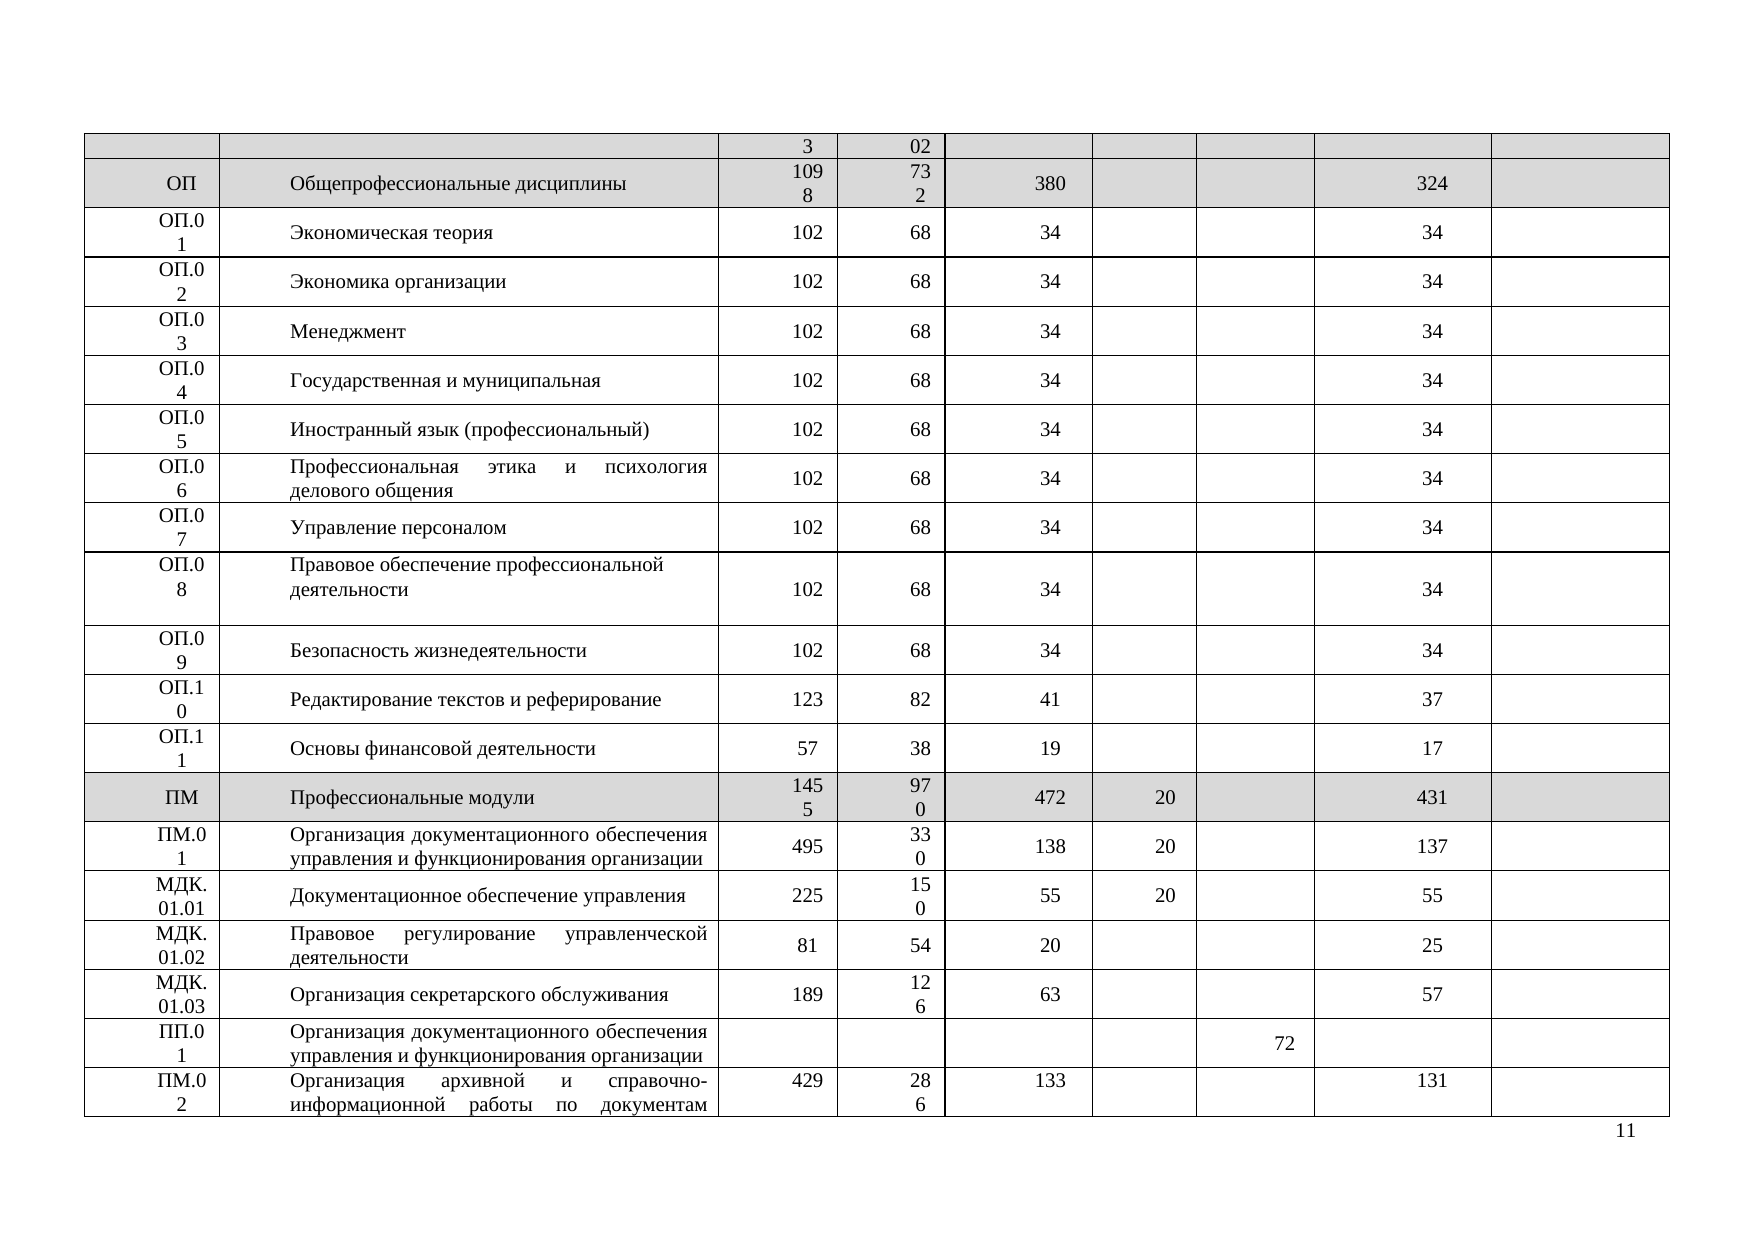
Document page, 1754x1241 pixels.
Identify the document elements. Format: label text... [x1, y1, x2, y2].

table_cell 34 [946, 405, 1092, 453]
table_cell 34 [946, 553, 1092, 624]
table_cell [946, 1019, 1092, 1067]
table_cell Экономическая теория [220, 208, 718, 256]
table_cell [1492, 773, 1669, 821]
table_cell [1492, 626, 1669, 674]
table_cell 150 [838, 871, 944, 919]
table_cell 102 [719, 454, 837, 502]
table_cell [1093, 307, 1196, 355]
table_cell ОП.10 [85, 675, 219, 723]
table_cell 25 [1315, 921, 1491, 969]
table_cell 431 [1315, 773, 1491, 821]
table_cell [1492, 970, 1669, 1018]
table_cell [1492, 675, 1669, 723]
table_cell Менеджмент [220, 307, 718, 355]
table_cell 324 [1315, 159, 1491, 207]
table_cell ПП.01 [85, 1019, 219, 1067]
table_cell ОП.09 [85, 626, 219, 674]
table_cell [1197, 503, 1314, 551]
table_cell 34 [946, 307, 1092, 355]
table_cell 225 [719, 871, 837, 919]
table_cell 34 [946, 208, 1092, 256]
table_cell ОП.01 [85, 208, 219, 256]
table_cell 34 [1315, 553, 1491, 624]
table_cell [1093, 675, 1196, 723]
table_cell 429 [719, 1068, 837, 1116]
table_cell 126 [838, 970, 944, 1018]
table_cell 755 [1315, 134, 1491, 158]
table_cell 68 [838, 454, 944, 502]
table_cell [1093, 208, 1196, 256]
table_cell 68 [838, 405, 944, 453]
table_cell [1492, 258, 1669, 306]
table_cell 102 [719, 626, 837, 674]
table_cell 37 [1315, 675, 1491, 723]
table_cell 55 [1315, 871, 1491, 919]
table_cell 189 [719, 970, 837, 1018]
table_cell Организация документационного обеспечения управления и функционирования организации [220, 822, 718, 870]
table_cell 81 [719, 921, 837, 969]
table_cell [1492, 134, 1669, 158]
table_cell 34 [946, 503, 1092, 551]
table_cell 20 [1093, 773, 1196, 821]
table_cell 34 [946, 258, 1092, 306]
table_cell 970 [838, 773, 944, 821]
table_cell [220, 1068, 718, 1116]
table_cell 123 [719, 675, 837, 723]
table_cell [1093, 356, 1196, 404]
table_cell [1197, 208, 1314, 256]
table_cell [1492, 1019, 1669, 1067]
table_cell 34 [946, 454, 1092, 502]
table_cell Управление персоналом [220, 503, 718, 551]
table_cell [1492, 405, 1669, 453]
table_cell 137 [1315, 822, 1491, 870]
table_cell [1492, 208, 1669, 256]
table_cell [1093, 921, 1196, 969]
table_cell ОП.04 [85, 356, 219, 404]
table_cell Экономика организации [220, 258, 718, 306]
table_cell [1093, 724, 1196, 772]
table_cell 34 [1315, 356, 1491, 404]
table_cell [1492, 1068, 1669, 1116]
table_cell 102 [719, 208, 837, 256]
table_cell 68 [838, 356, 944, 404]
table_cell 34 [1315, 454, 1491, 502]
table_cell ОП.02 [85, 258, 219, 306]
table_cell Правовое регулирование управленческой деятельности [220, 921, 718, 969]
table_cell [1197, 405, 1314, 453]
table_cell [1197, 970, 1314, 1018]
table_cell Основы финансовой деятельности [220, 724, 718, 772]
table_cell Документационное обеспечение управления [220, 871, 718, 919]
table_cell Правовое обеспечение профессиональной деятельности [220, 553, 718, 624]
table_cell 55 [946, 871, 1092, 919]
table_cell Организация секретарского обслуживания [220, 970, 718, 1018]
table_cell 68 [838, 503, 944, 551]
table_cell 131 [1315, 1068, 1491, 1116]
table_cell [1197, 1068, 1314, 1116]
table_cell [1197, 307, 1314, 355]
table_cell 102 [719, 503, 837, 551]
table_cell [1315, 1019, 1491, 1067]
table_cell 68 [838, 307, 944, 355]
table_cell [1492, 503, 1669, 551]
table_cell 34 [1315, 626, 1491, 674]
table_cell 34 [1315, 258, 1491, 306]
table_cell [1093, 970, 1196, 1018]
table_cell 57 [719, 724, 837, 772]
table_cell [1197, 258, 1314, 306]
table_cell ОП [85, 159, 219, 207]
table_cell [1492, 159, 1669, 207]
table_cell 102 [719, 356, 837, 404]
table_cell 34 [946, 356, 1092, 404]
table_cell МДК.01.02 [85, 921, 219, 969]
table_cell [1197, 773, 1314, 821]
table_cell [1492, 307, 1669, 355]
table_cell ПМ [85, 773, 219, 821]
table_cell ОП.07 [85, 503, 219, 551]
table_cell [1492, 871, 1669, 919]
table_cell [1197, 871, 1314, 919]
table_cell Государственная и муниципальная [220, 356, 718, 404]
table_cell 380 [946, 159, 1092, 207]
table_cell 68 [838, 258, 944, 306]
table_cell [1492, 921, 1669, 969]
table_cell [1197, 724, 1314, 772]
table_cell [1093, 626, 1196, 674]
table_cell [1093, 553, 1196, 624]
table_cell 72 [1197, 1019, 1314, 1067]
table_cell Редактирование текстов и реферирование [220, 675, 718, 723]
table_cell [1197, 822, 1314, 870]
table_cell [220, 134, 718, 158]
table_cell Организация документационного обеспечения управления и функционирования организации [220, 1019, 718, 1067]
table_cell Профессиональная этика и психология делового общения [220, 454, 718, 502]
table_cell 1098 [719, 159, 837, 207]
table_cell [1093, 454, 1196, 502]
table_cell [1197, 159, 1314, 207]
table_cell 34 [1315, 307, 1491, 355]
table_cell 102 [719, 307, 837, 355]
table_cell Профессиональные модули [220, 773, 718, 821]
table_cell 330 [838, 822, 944, 870]
table_cell Безопасность жизнедеятельности [220, 626, 718, 674]
table_cell 102 [719, 258, 837, 306]
table_cell [1093, 405, 1196, 453]
table_cell 133 [946, 1068, 1092, 1116]
table_cell ПМ.02 [85, 1068, 219, 1116]
table_cell ОП.06 [85, 454, 219, 502]
table_cell ОП.08 [85, 553, 219, 624]
table_cell [1093, 1019, 1196, 1067]
table_cell 34 [1315, 503, 1491, 551]
table_cell 68 [838, 626, 944, 674]
table_cell 102 [719, 553, 837, 624]
table_cell 1702 [838, 134, 944, 158]
table_cell [1093, 258, 1196, 306]
table_cell ОП.03 [85, 307, 219, 355]
table_cell [1197, 675, 1314, 723]
table_cell ОП.05 [85, 405, 219, 453]
table_cell 138 [946, 822, 1092, 870]
table_cell 63 [946, 970, 1092, 1018]
table_cell 82 [838, 675, 944, 723]
table_cell ОП.11 [85, 724, 219, 772]
table_cell 20 [946, 921, 1092, 969]
table_cell 34 [1315, 405, 1491, 453]
table_cell [1492, 356, 1669, 404]
table_cell Общепрофессиональные дисциплины [220, 159, 718, 207]
table_cell [1197, 921, 1314, 969]
table_cell [1492, 822, 1669, 870]
table_cell [1093, 159, 1196, 207]
table_cell [1093, 1068, 1196, 1116]
table_cell 54 [838, 921, 944, 969]
table_cell 852 [946, 134, 1092, 158]
table_cell 38 [838, 724, 944, 772]
table_cell 20 [1093, 822, 1196, 870]
table_cell 732 [838, 159, 944, 207]
table_cell 68 [838, 553, 944, 624]
table_cell МДК.01.01 [85, 871, 219, 919]
table_cell 102 [719, 405, 837, 453]
table_cell П [85, 134, 219, 158]
table_cell 34 [1315, 208, 1491, 256]
table_cell ПМ.01 [85, 822, 219, 870]
table_cell [1492, 454, 1669, 502]
table_cell [838, 1019, 944, 1067]
table_cell 41 [946, 675, 1092, 723]
table_cell [1492, 724, 1669, 772]
table_cell [1197, 356, 1314, 404]
table_cell 472 [946, 773, 1092, 821]
table_cell [1093, 503, 1196, 551]
table_cell [1093, 134, 1196, 158]
table_cell 2553 [719, 134, 837, 158]
table_cell 495 [719, 822, 837, 870]
table_cell МДК.01.03 [85, 970, 219, 1018]
table_cell [1197, 454, 1314, 502]
table_cell [1197, 626, 1314, 674]
table_cell 19 [946, 724, 1092, 772]
table_cell [1197, 134, 1314, 158]
table_cell 20 [1093, 871, 1196, 919]
table_cell 1455 [719, 773, 837, 821]
table_cell Иностранный язык (профессиональный) [220, 405, 718, 453]
table_cell 57 [1315, 970, 1491, 1018]
table_cell [1197, 553, 1314, 624]
table_cell 68 [838, 208, 944, 256]
table_cell 34 [946, 626, 1092, 674]
table_cell 17 [1315, 724, 1491, 772]
table_cell 286 [838, 1068, 944, 1116]
table_cell [1492, 553, 1669, 624]
table_cell [719, 1019, 837, 1067]
